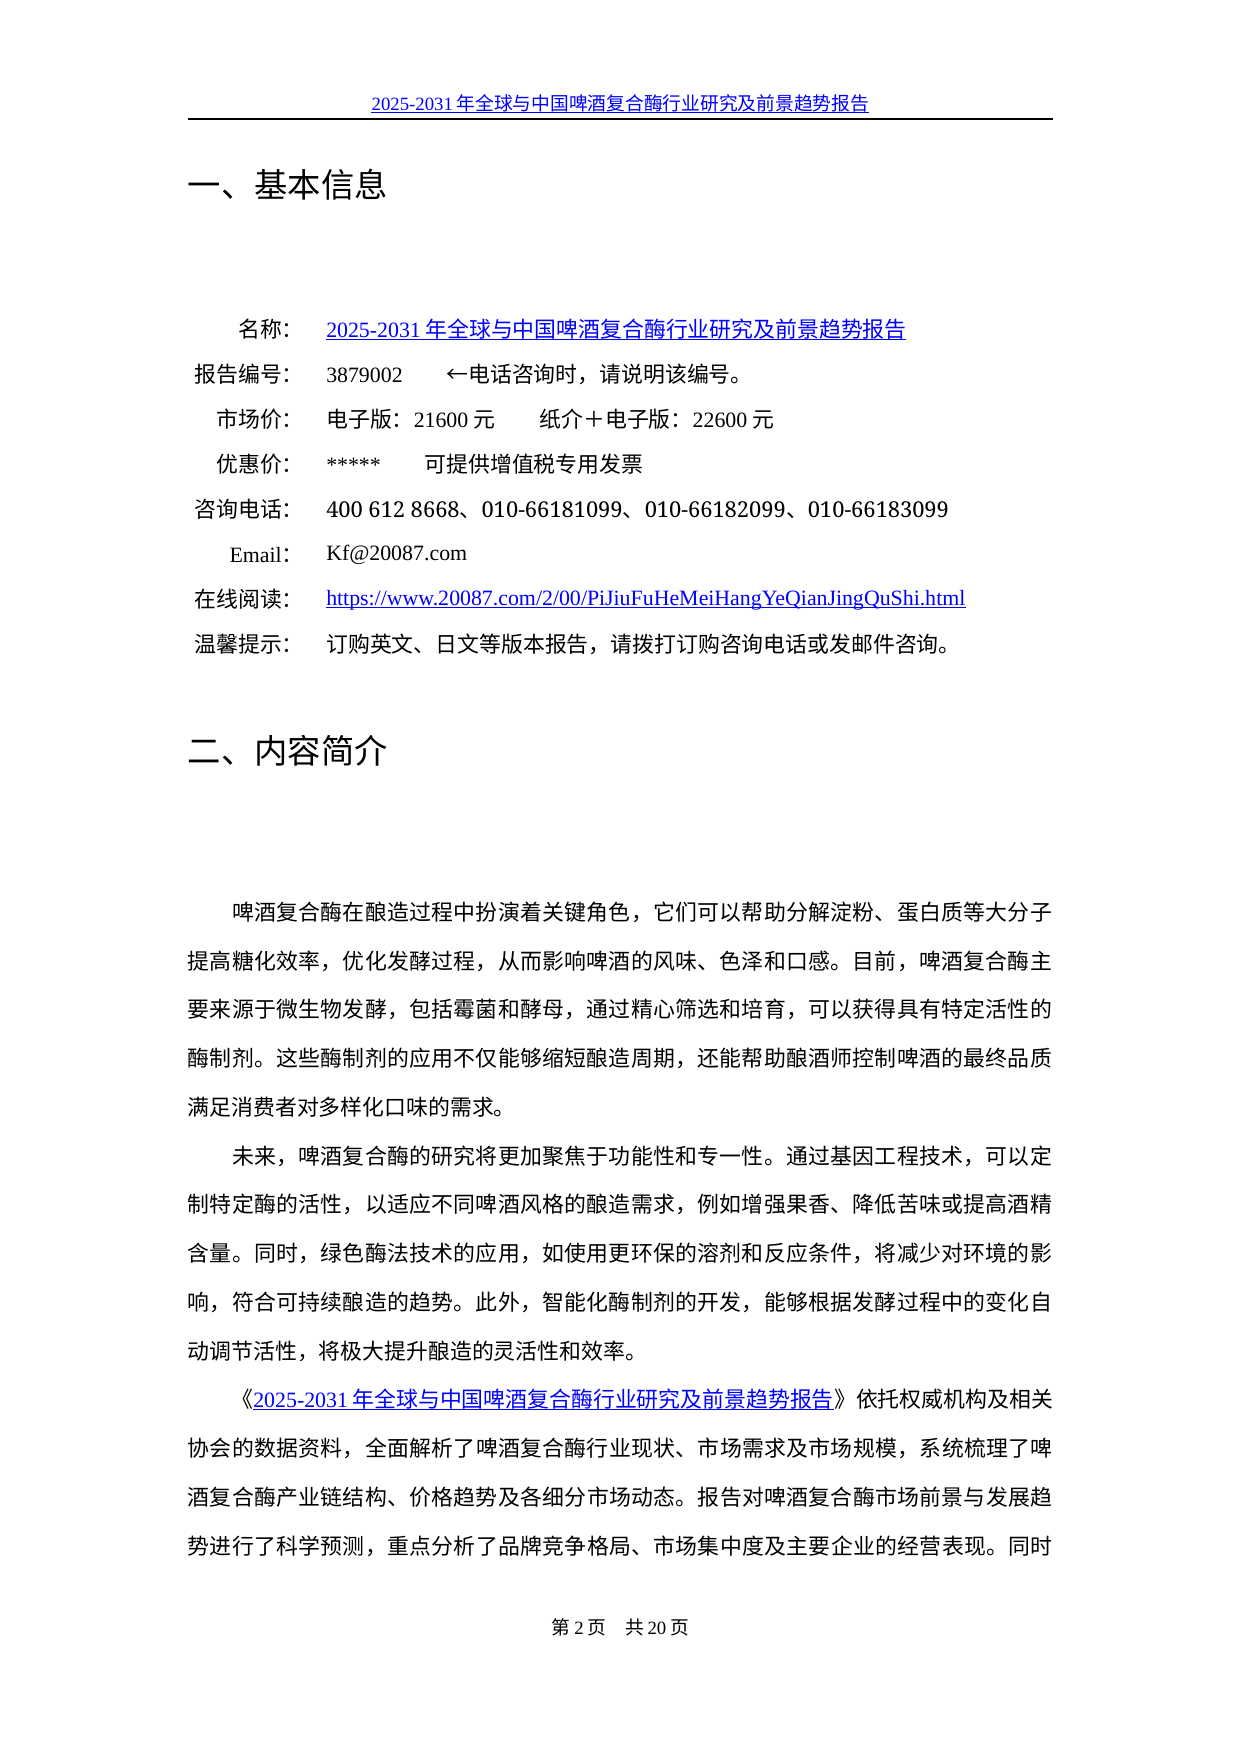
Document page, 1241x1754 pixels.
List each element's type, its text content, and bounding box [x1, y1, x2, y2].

table_cell ***** 可提供增值税专用发票 [315, 447, 1073, 492]
table_cell 温馨提示： [167, 627, 315, 672]
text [187, 894, 1053, 1561]
title 二、内容简介 [187, 717, 1053, 782]
title 一、基本信息 [187, 150, 1053, 215]
table_header 名称： [167, 312, 315, 357]
table_cell 优惠价： [167, 447, 315, 492]
table_cell 报告编号： [167, 357, 315, 402]
table_cell 3879002 ←电话咨询时，请说明该编号。 [315, 357, 1073, 402]
table_header 2025-2031年全球与中国啤酒复合酶行业研究及前景趋势报告 [315, 312, 1073, 357]
table_cell 咨询电话： [167, 492, 315, 537]
table_cell Kf@20087.com [315, 537, 1073, 582]
table_cell 400 612 8668、010-66181099、010-66182099、010-66183099 [315, 492, 1073, 537]
table_cell 电子版：21600 元 纸介＋电子版：22600 元 [315, 402, 1073, 447]
table_cell 订购英文、日文等版本报告，请拨打订购咨询电话或发邮件咨询。 [315, 627, 1073, 672]
table_cell 市场价： [167, 402, 315, 447]
table_cell 在线阅读： [167, 582, 315, 627]
table_cell [315, 582, 1073, 627]
table_cell Email： [167, 537, 315, 582]
